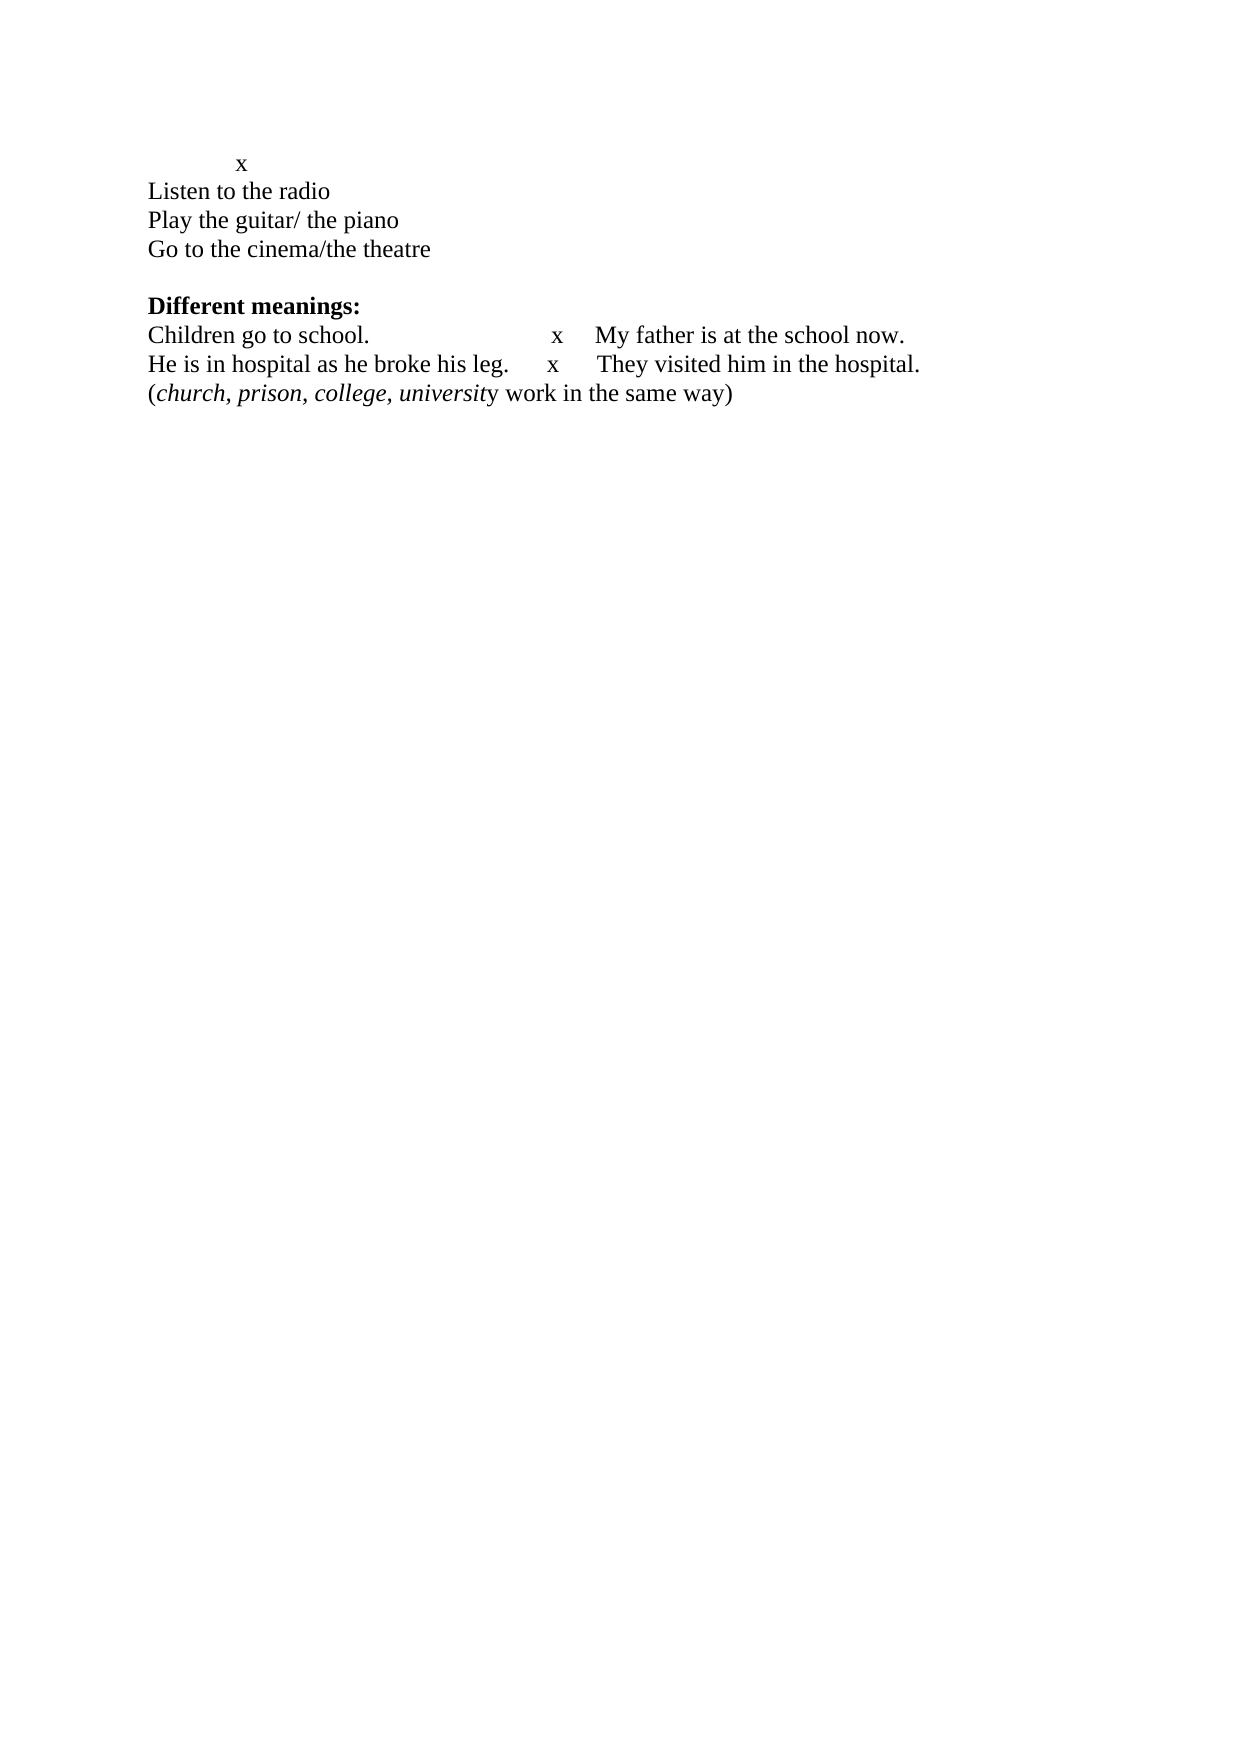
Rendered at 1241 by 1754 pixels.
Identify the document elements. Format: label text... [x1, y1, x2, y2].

text Different meanings: [148, 291, 1093, 320]
text Go to the cinema/the theatre [148, 234, 1093, 263]
text Listen to the radio [148, 176, 1093, 205]
text x [148, 148, 1093, 176]
text (church, prison, college, university work in the same way) [148, 378, 1093, 406]
text Children go to school. x My father is at the school now. [148, 320, 1093, 349]
text Play the guitar/ the piano [148, 205, 1093, 234]
text He is in hospital as he broke his leg. x They visited him in the hospital. [148, 349, 1093, 378]
